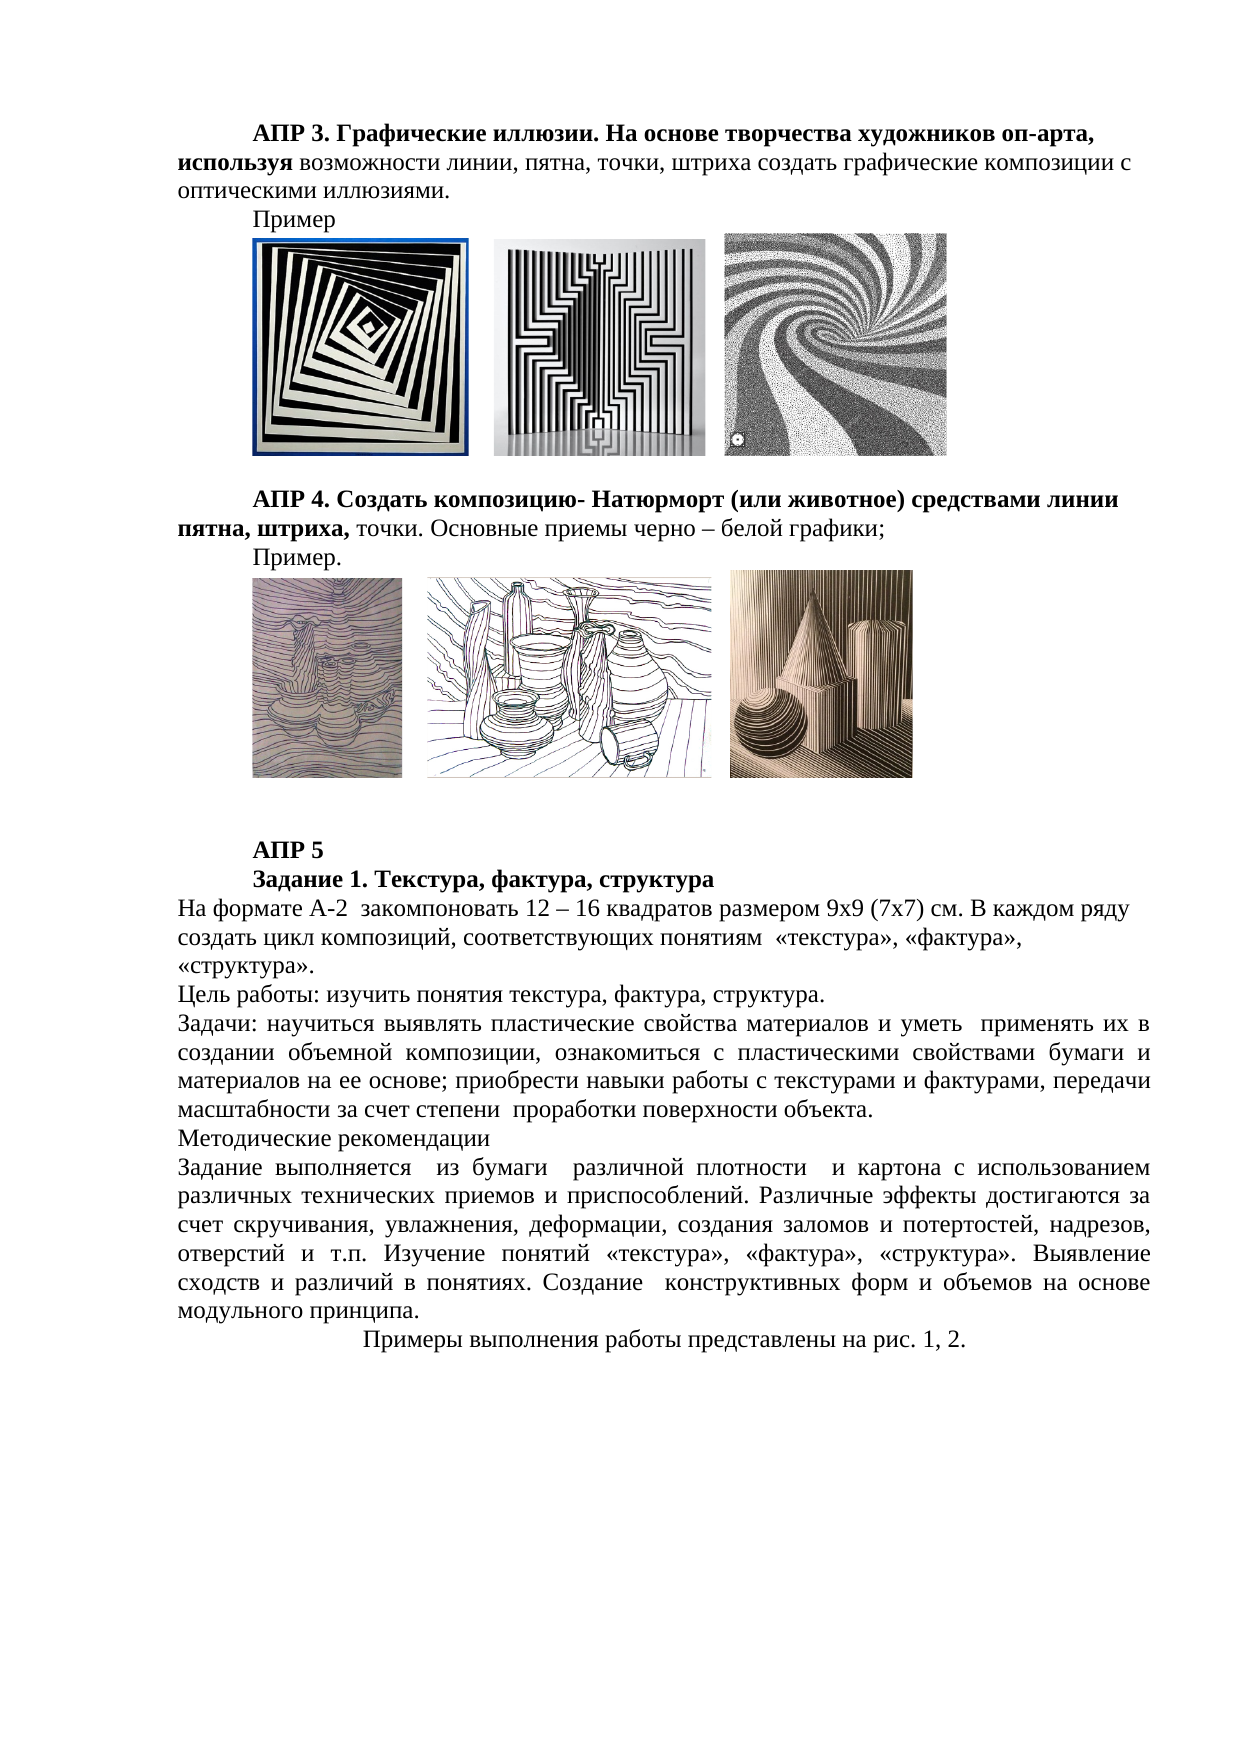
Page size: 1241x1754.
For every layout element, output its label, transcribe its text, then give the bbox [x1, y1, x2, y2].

text Задание выполняется из бумаги различной плотности и картона с использованием различных технических приемов и приспособлений. Различные эффекты достигаются за счет скручивания, увлажнения, деформации, создания заломов и потертостей, надрезов, отверстий и т.п. Изучение понятий «текстура», «фактура», «структура». Выявление сходств и различий в понятиях. Создание конструктивных форм и объемов на основе модульного принципа. [177, 1152, 1152, 1324]
picture [724, 233, 947, 456]
picture [493, 239, 706, 456]
text АПР 3. Графические иллюзии. На основе творчества художников оп-арта, используя возможности линии, пятна, точки, штриха создать графические композиции с оптическими иллюзиями. [177, 118, 1152, 204]
text Примеры выполнения работы представлены на рис. 1, 2. [177, 1324, 1152, 1353]
picture [427, 577, 712, 778]
text На формате А-2 закомпоновать 12 – 16 квадратов размером 9х9 (7х7) см. В каждом ряду создать цикл композиций, соответствующих понятиям «текстура», «фактура», «структура». [177, 893, 1152, 979]
picture [252, 578, 403, 778]
text АПР 5 [177, 835, 1152, 864]
text Пример. [177, 542, 1152, 571]
picture [730, 570, 913, 778]
text Пример [177, 204, 1152, 233]
text Задачи: научиться выявлять пластические свойства материалов и уметь применять их в создании объемной композиции, ознакомиться с пластическими свойствами бумаги и материалов на ее основе; приобрести навыки работы с текстурами и фактурами, передачи масштабности за счет степени проработки поверхности объекта. [177, 1008, 1152, 1123]
text Методические рекомендации [177, 1123, 1152, 1152]
text Задание 1. Текстура, фактура, структура [177, 864, 1152, 893]
text АПР 4. Создать композицию- Натюрморт (или животное) средствами линии пятна, штриха, точки. Основные приемы черно – белой графики; [177, 484, 1152, 542]
text Цель работы: изучить понятия текстура, фактура, структура. [177, 979, 1152, 1008]
picture [252, 238, 469, 456]
